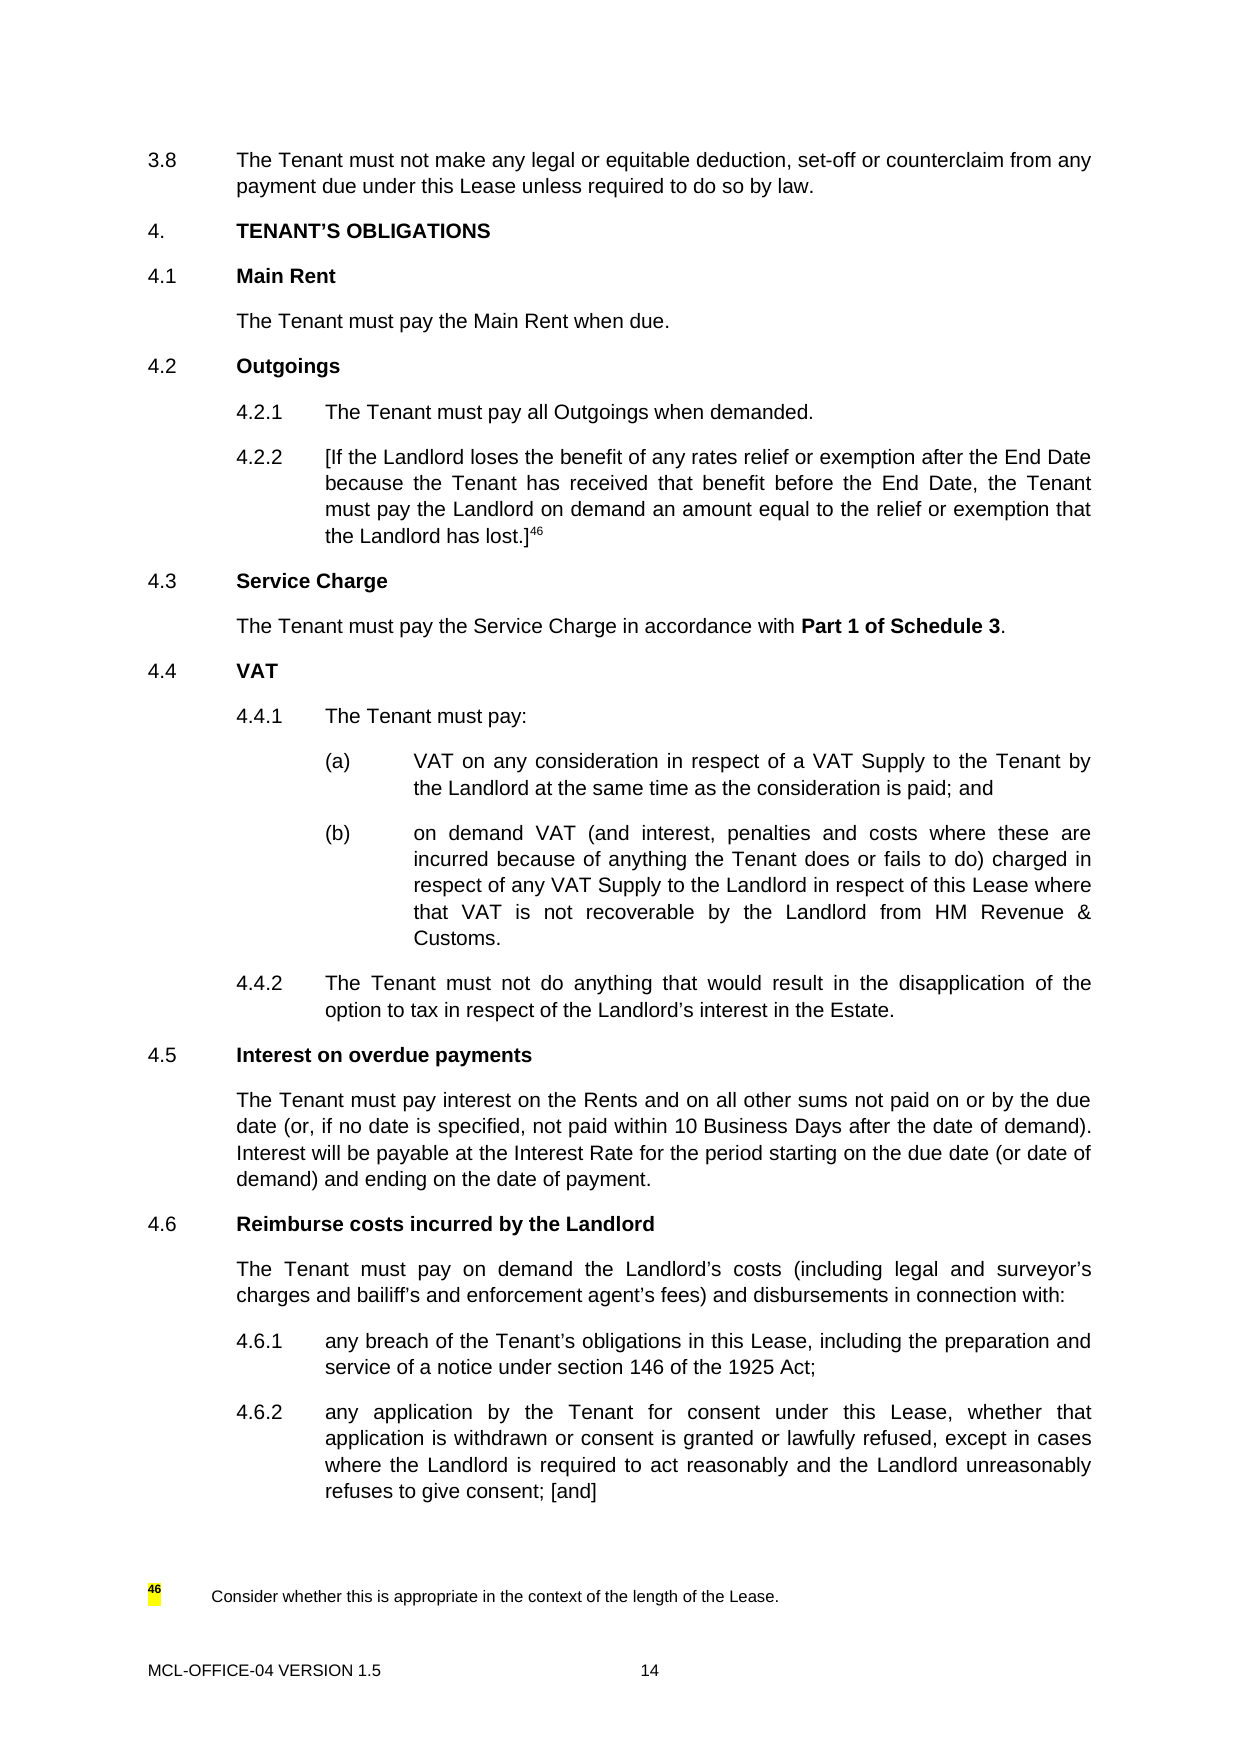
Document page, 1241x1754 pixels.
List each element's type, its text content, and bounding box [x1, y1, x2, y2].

subtitle The Tenant must not do anything that would result in the disapplication of the option to tax in respect of the Landlord’s interest in the Estate. [236, 971, 1093, 1021]
subtitle The Tenant must pay all Outgoings when demanded. [236, 399, 1093, 423]
text The Tenant must pay interest on the Rents and on all other sums not paid on or by the due date (or, if no date is specified, not paid within 10 Business Days after the date of demand). Interest will be payable at the Interest Rate for the period starting on the due date (or date of demand) and ending on the date of payment. [236, 1088, 1093, 1191]
subtitle VAT on any consideration in respect of a VAT Supply to the Tenant by the Landlord at the same time as the consideration is paid; and [325, 749, 1093, 799]
subtitle Outgoings [148, 354, 1093, 378]
text The Tenant must pay the Service Charge in accordance with Part 1 of Schedule 3. [236, 614, 1093, 638]
subtitle The Tenant must pay: [236, 704, 1093, 728]
subtitle [If the Landlord loses the benefit of any rates relief or exemption after the End Date because the Tenant has received that benefit before the End Date, the Tenant must pay the Landlord on demand an amount equal to the relief or exemption that the Landlord has lost.] [236, 444, 1093, 548]
subtitle any application by the Tenant for consent under this Lease, whether that application is withdrawn or consent is granted or lawfully refused, except in cases where the Landlord is required to act reasonably and the Landlord unreasonably refuses to give consent; [and] [236, 1400, 1093, 1503]
subtitle VAT [148, 659, 1093, 683]
subtitle Interest on overdue payments [148, 1043, 1093, 1067]
text The Tenant must pay the Main Rent when due. [236, 309, 1093, 333]
subtitle The Tenant must not make any legal or equitable deduction, set-off or counterclaim from any payment due under this Lease unless required to do so by law. [148, 148, 1093, 198]
subtitle Main Rent [148, 264, 1093, 288]
subtitle TENANT’S OBLIGATIONS [148, 219, 1093, 243]
subtitle on demand VAT (and interest, penalties and costs where these are incurred because of anything the Tenant does or fails to do) charged in respect of any VAT Supply to the Landlord in respect of this Lease where that VAT is not recoverable by the Landlord from HM Revenue & Customs. [325, 821, 1093, 950]
subtitle Service Charge [148, 569, 1093, 593]
subtitle Reimburse costs incurred by the Landlord [148, 1212, 1093, 1236]
subtitle any breach of the Tenant’s obligations in this Lease, including the preparation and service of a notice under section 146 of the 1925 Act; [236, 1328, 1093, 1379]
text The Tenant must pay on demand the Landlord’s costs (including legal and surveyor’s charges and bailiff’s and enforcement agent’s fees) and disbursements in connection with: [236, 1257, 1093, 1307]
